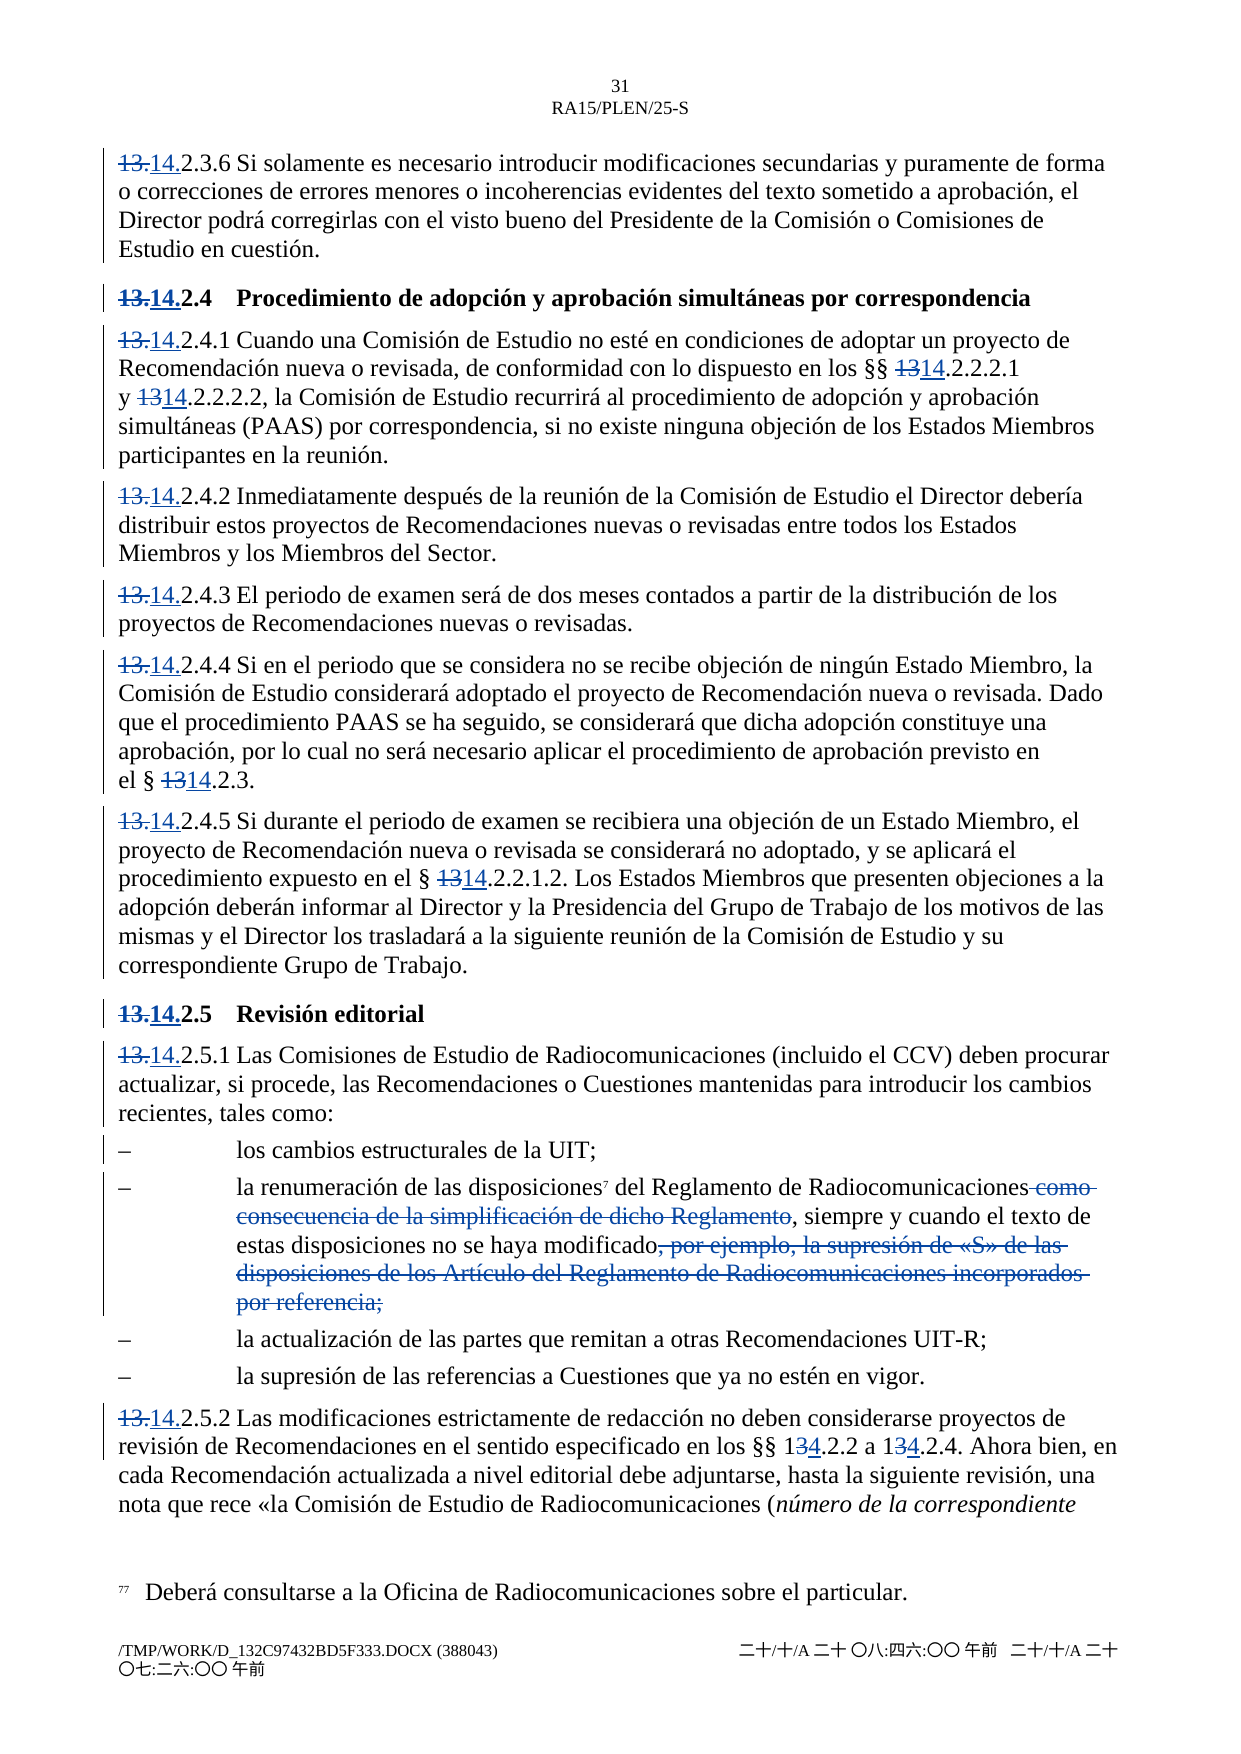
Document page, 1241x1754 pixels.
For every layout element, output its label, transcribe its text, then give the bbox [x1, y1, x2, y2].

text 2.4.2 Inmediatamente después de la reunión de la Comisión de Estudio el Director debería distribuir estos proyectos de Recomendaciones nuevas o revisadas entre todos los Estados Miembros y los Miembros del Sector. [118, 481, 1122, 567]
text 2.4.4 Si en el periodo que se considera no se recibe objeción de ningún Estado Miembro, la Comisión de Estudio considerará adoptado el proyecto de Recomendación nueva o revisada. Dado que el procedimiento PAAS se ha seguido, se considerará que dicha adopción constituye una aprobación, por lo cual no será necesario aplicar el procedimiento de aprobación previsto en el § .2.3. [118, 650, 1122, 793]
text 2.5.1 Las Comisiones de Estudio de Radiocomunicaciones (incluido el CCV) deben procurar actualizar, si procede, las Recomendaciones o Cuestiones mantenidas para introducir los cambios recientes, tales como: [118, 1041, 1122, 1127]
text – la actualización de las partes que remitan a otras Recomendaciones UIT-R; [118, 1324, 1122, 1353]
text 2.4.5 Si durante el periodo de examen se recibiera una objeción de un Estado Miembro, el proyecto de Recomendación nueva o revisada se considerará no adoptado, y se aplicará el procedimiento expuesto en el § .2.2.1.2. Los Estados Miembros que presenten objeciones a la adopción deberán informar al Director y la Presidencia del Grupo de Trabajo de los motivos de las mismas y el Director los trasladará a la siguiente reunión de la Comisión de Estudio y su correspondiente Grupo de Trabajo. [118, 806, 1122, 978]
text – la renumeración de las disposiciones7 del Reglamento de Radiocomunicaciones, siempre y cuando el texto de estas disposiciones no se haya modificado [118, 1172, 1122, 1316]
text 2.3.6 Si solamente es necesario introducir modificaciones secundarias y puramente de forma o correcciones de errores menores o incoherencias evidentes del texto sometido a aprobación, el Director podrá corregirlas con el visto bueno del Presidente de la Comisión o Comisiones de Estudio en cuestión. [118, 148, 1122, 263]
text 2.4.3 El periodo de examen será de dos meses contados a partir de la distribución de los proyectos de Recomendaciones nuevas o revisadas. [118, 580, 1122, 637]
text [118, 1403, 1122, 1518]
text – los cambios estructurales de la UIT; [118, 1135, 1122, 1164]
subtitle 2.4 Procedimiento de adopción y aprobación simultáneas por correspondencia [118, 283, 1122, 312]
subtitle 2.5 Revisión editorial [118, 999, 1122, 1028]
text – la supresión de las referencias a Cuestiones que ya no estén en vigor. [118, 1361, 1122, 1390]
text 2.4.1 Cuando una Comisión de Estudio no esté en condiciones de adoptar un proyecto de Recomendación nueva o revisada, de conformidad con lo dispuesto en los §§ .2.2.2.1 y .2.2.2.2, la Comisión de Estudio recurrirá al procedimiento de adopción y aprobación simultáneas (PAAS) por correspondencia, si no existe ninguna objeción de los Estados Miembros participantes en la reunión. [118, 325, 1122, 468]
